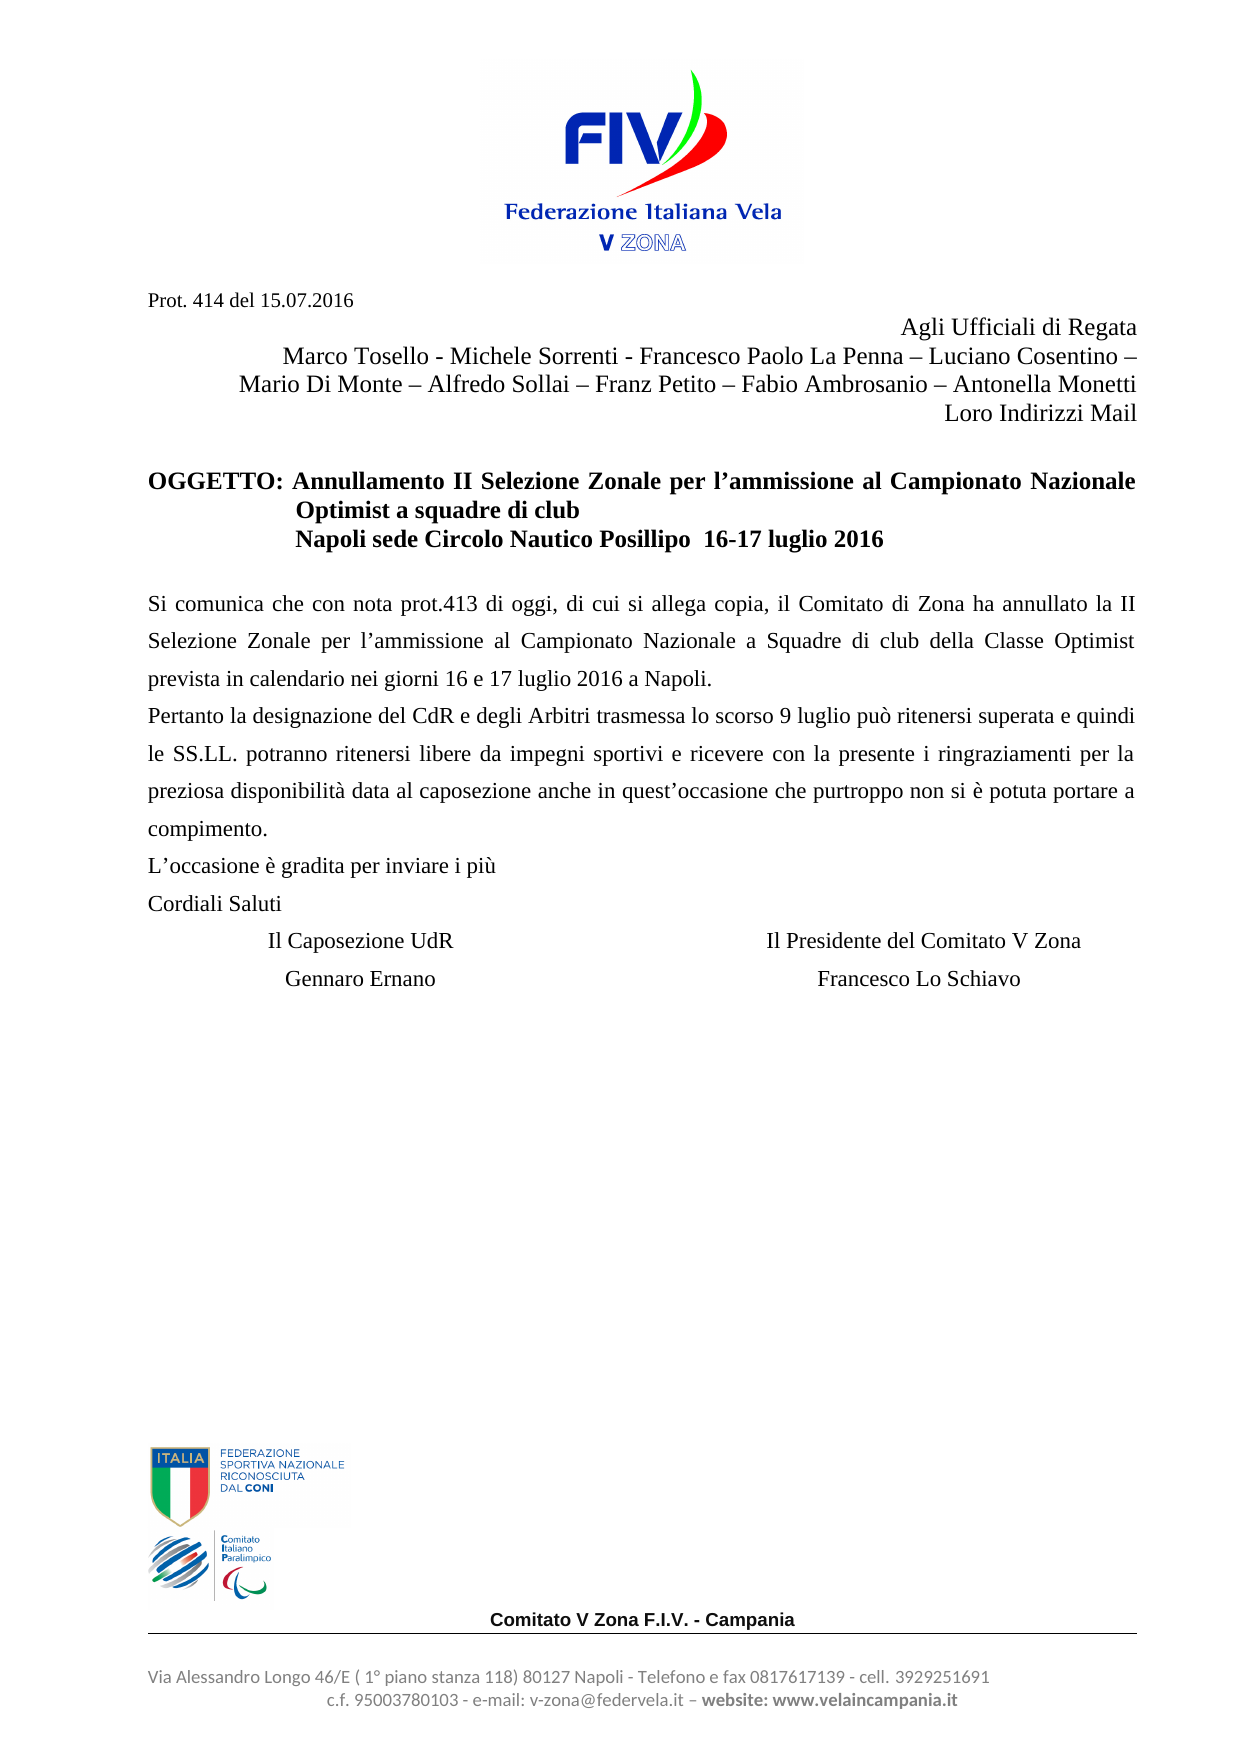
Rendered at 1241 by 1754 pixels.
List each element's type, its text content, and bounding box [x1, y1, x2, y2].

text OGGETTO: Annullamento II Selezione Zonale per l’ammissione al Campionato Nazionale Optimist a squadre di club [148, 466, 1137, 524]
text L’occasione è gradita per inviare i più [148, 844, 1137, 881]
text Si comunica che con nota prot.413 di oggi, di cui si allega copia, il Comitato di Zona ha annullato la II Selezione Zonale per l’ammissione al Campionato Nazionale a Squadre di club della Classe Optimist prevista in calendario nei giorni 16 e 17 luglio 2016 a Napoli. [148, 581, 1137, 694]
text Gennaro Ernano Francesco Lo Schiavo [148, 956, 1137, 994]
text Cordiali Saluti [148, 881, 1137, 919]
text Agli Ufficiali di Regata [148, 312, 1137, 341]
picture [480, 59, 805, 264]
text Napoli sede Circolo Nautico Posillipo 16-17 luglio 2016 [221, 524, 1137, 553]
text Mario Di Monte – Alfredo Sollai – Franz Petito – Fabio Ambrosanio – Antonella Monetti [148, 369, 1137, 398]
text Il Caposezione UdR Il Presidente del Comitato V Zona [148, 919, 1137, 956]
text Loro Indirizzi Mail [148, 398, 1137, 427]
text Pertanto la designazione del CdR e degli Arbitri trasmessa lo scorso 9 luglio può ritenersi superata e quindi le SS.LL. potranno ritenersi libere da impegni sportivi e ricevere con la presente i ringraziamenti per la preziosa disponibilità data al caposezione anche in quest’occasione che purtroppo non si è potuta portare a compimento. [148, 694, 1137, 844]
text Marco Tosello - Michele Sorrenti - Francesco Paolo La Penna – Luciano Cosentino – [148, 341, 1137, 369]
text Prot. 414 del 15.07.2016 [148, 288, 1137, 312]
